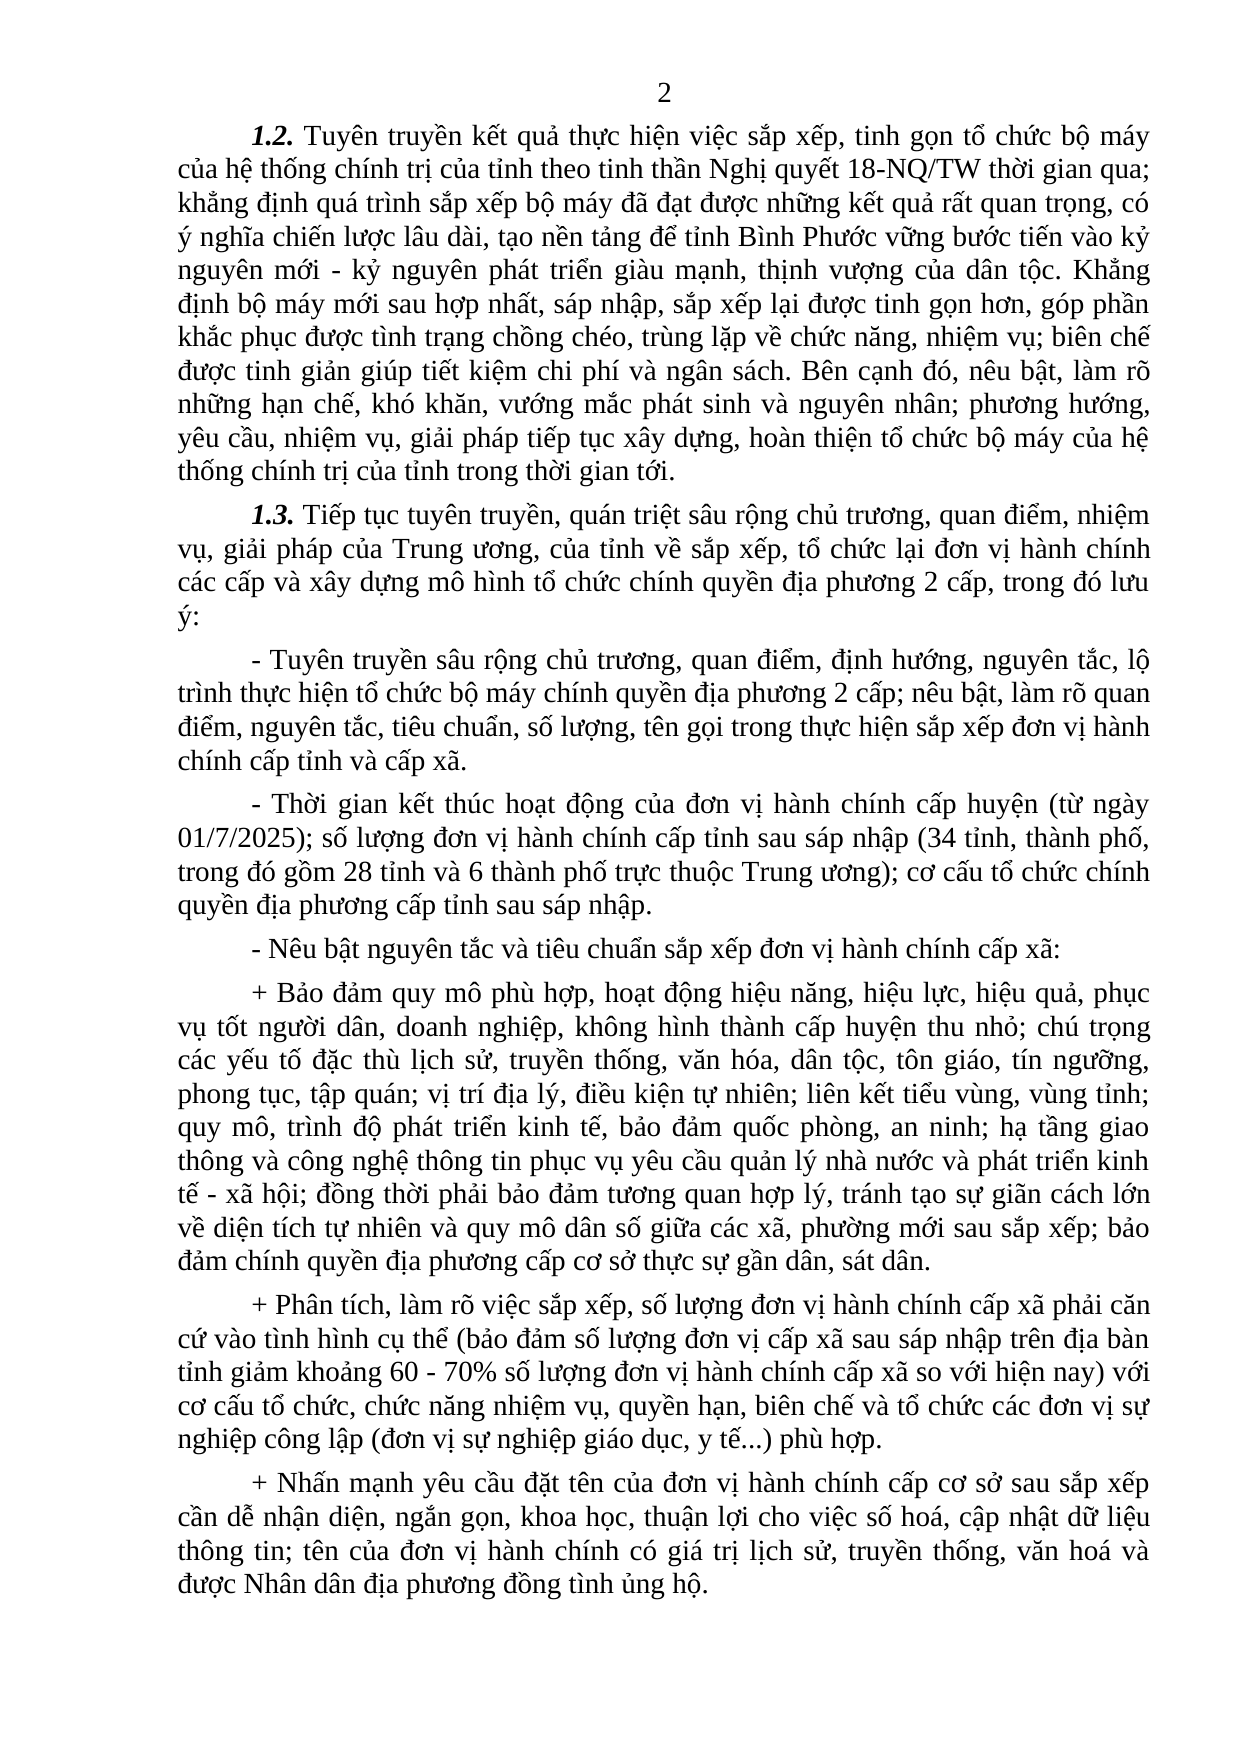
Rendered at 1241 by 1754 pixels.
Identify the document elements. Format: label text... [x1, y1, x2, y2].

text 1.3. Tiếp tục tuyên truyền, quán triệt sâu rộng chủ trương, quan điểm, nhiệm vụ, giải pháp của Trung ương, của tỉnh về sắp xếp, tổ chức lại đơn vị hành chính các cấp và xây dựng mô hình tổ chức chính quyền địa phương 2 cấp, trong đó lưu ý: [177, 497, 1152, 632]
text 1.2. Tuyên truyền kết quả thực hiện việc sắp xếp, tinh gọn tổ chức bộ máy của hệ thống chính trị của tỉnh theo tinh thần Nghị quyết 18-NQ/TW thời gian qua; khẳng định quá trình sắp xếp bộ máy đã đạt được những kết quả rất quan trọng, có ý nghĩa chiến lược lâu dài, tạo nền tảng để tỉnh Bình Phước vững bước tiến vào kỷ nguyên mới - kỷ nguyên phát triển giàu mạnh, thịnh vượng của dân tộc. Khẳng định bộ máy mới sau hợp nhất, sáp nhập, sắp xếp lại được tinh gọn hơn, góp phần khắc phục được tình trạng chồng chéo, trùng lặp về chức năng, nhiệm vụ; biên chế được tinh giản giúp tiết kiệm chi phí và ngân sách. Bên cạnh đó, nêu bật, làm rõ những hạn chế, khó khăn, vướng mắc phát sinh và nguyên nhân; phương hướng, yêu cầu, nhiệm vụ, giải pháp tiếp tục xây dựng, hoàn thiện tổ chức bộ máy của hệ thống chính trị của tỉnh trong thời gian tới. [177, 118, 1152, 487]
text - Tuyên truyền sâu rộng chủ trương, quan điểm, định hướng, nguyên tắc, lộ trình thực hiện tổ chức bộ máy chính quyền địa phương 2 cấp; nêu bật, làm rõ quan điểm, nguyên tắc, tiêu chuẩn, số lượng, tên gọi trong thực hiện sắp xếp đơn vị hành chính cấp tỉnh và cấp xã. [177, 642, 1152, 776]
text + Nhấn mạnh yêu cầu đặt tên của đơn vị hành chính cấp cơ sở sau sắp xếp cần dễ nhận diện, ngắn gọn, khoa học, thuận lợi cho việc số hoá, cập nhật dữ liệu thông tin; tên của đơn vị hành chính có giá trị lịch sử, truyền thống, văn hoá và được Nhân dân địa phương đồng tình ủng hộ. [177, 1466, 1152, 1600]
text + Phân tích, làm rõ việc sắp xếp, số lượng đơn vị hành chính cấp xã phải căn cứ vào tình hình cụ thể (bảo đảm số lượng đơn vị cấp xã sau sáp nhập trên địa bàn tỉnh giảm khoảng 60 - 70% số lượng đơn vị hành chính cấp xã so với hiện nay) với cơ cấu tổ chức, chức năng nhiệm vụ, quyền hạn, biên chế và tổ chức các đơn vị sự nghiệp công lập (đơn vị sự nghiệp giáo dục, y tế...) phù hợp. [177, 1287, 1152, 1455]
text + Bảo đảm quy mô phù hợp, hoạt động hiệu năng, hiệu lực, hiệu quả, phục vụ tốt người dân, doanh nghiệp, không hình thành cấp huyện thu nhỏ; chú trọng các yếu tố đặc thù lịch sử, truyền thống, văn hóa, dân tộc, tôn giáo, tín ngưỡng, phong tục, tập quán; vị trí địa lý, điều kiện tự nhiên; liên kết tiểu vùng, vùng tỉnh; quy mô, trình độ phát triển kinh tế, bảo đảm quốc phòng, an ninh; hạ tầng giao thông và công nghệ thông tin phục vụ yêu cầu quản lý nhà nước và phát triển kinh tế - xã hội; đồng thời phải bảo đảm tương quan hợp lý, tránh tạo sự giãn cách lớn về diện tích tự nhiên và quy mô dân số giữa các xã, phường mới sau sắp xếp; bảo đảm chính quyền địa phương cấp cơ sở thực sự gần dân, sát dân. [177, 975, 1152, 1277]
text - Thời gian kết thúc hoạt động của đơn vị hành chính cấp huyện (từ ngày 01/7/2025); số lượng đơn vị hành chính cấp tỉnh sau sáp nhập (34 tỉnh, thành phố, trong đó gồm 28 tỉnh và 6 thành phố trực thuộc Trung ương); cơ cấu tổ chức chính quyền địa phương cấp tỉnh sau sáp nhập. [177, 787, 1152, 921]
text - Nêu bật nguyên tắc và tiêu chuẩn sắp xếp đơn vị hành chính cấp xã: [177, 931, 1152, 965]
